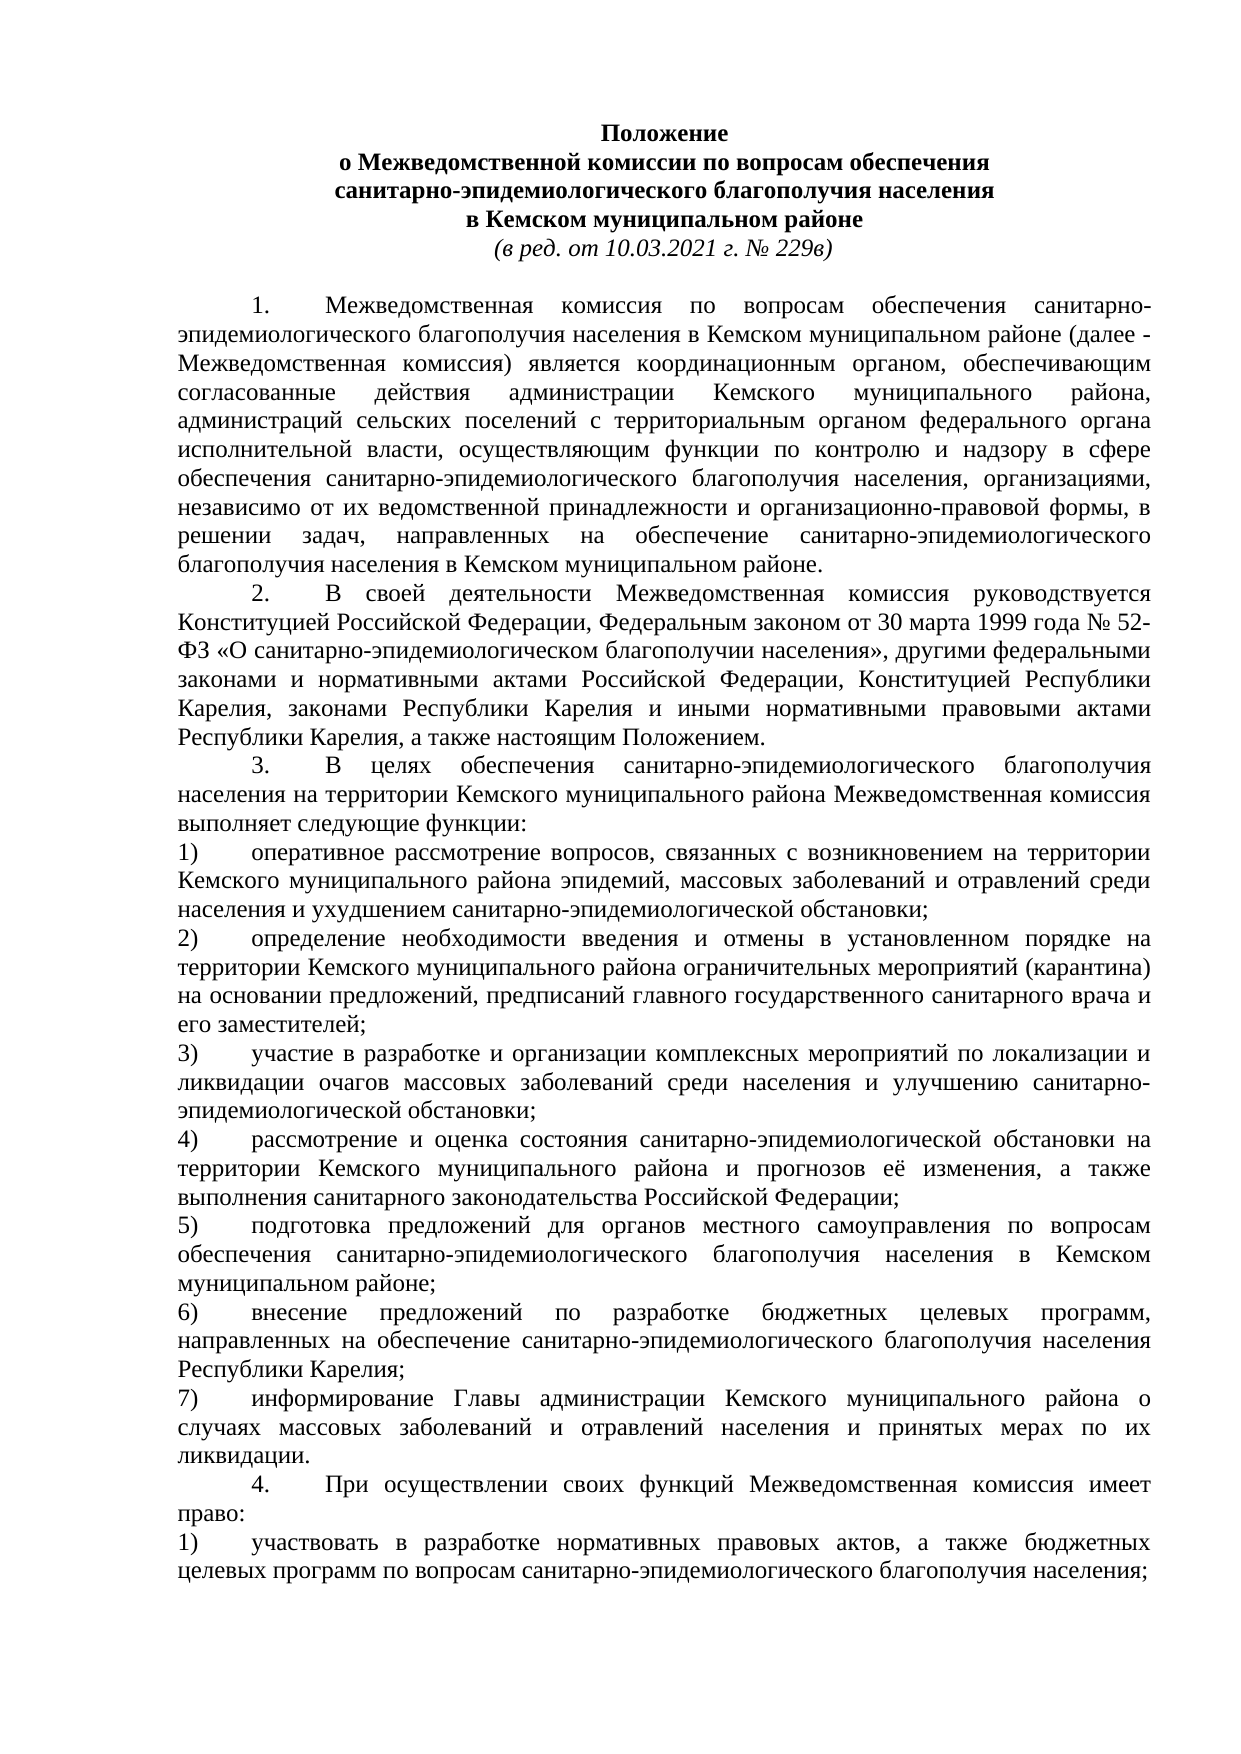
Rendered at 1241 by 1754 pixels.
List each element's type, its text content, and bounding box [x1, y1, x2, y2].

text в Кемском муниципальном районе [177, 204, 1152, 233]
text 3) участие в разработке и организации комплексных мероприятий по локализации и ликвидации очагов массовых заболеваний среди населения и улучшению санитарно-эпидемиологической обстановки; [177, 1038, 1152, 1124]
text 2. В своей деятельности Межведомственная комиссия руководствуется Конституцией Российской Федерации, Федеральным законом от 30 марта 1999 года № 52-ФЗ «О санитарно-эпидемиологическом благополучии населения», другими федеральными законами и нормативными актами Российской Федерации, Конституцией Республики Карелия, законами Республики Карелия и иными нормативными правовыми актами Республики Карелия, а также настоящим Положением. [177, 578, 1152, 751]
text о Межведомственной комиссии по вопросам обеспечения [177, 147, 1152, 176]
text 1. Межведомственная комиссия по вопросам обеспечения санитарно-эпидемиологического благополучия населения в Кемском муниципальном районе (далее - Межведомственная комиссия) является координационным органом, обеспечивающим согласованные действия администрации Кемского муниципального района, администраций сельских поселений с территориальным органом федерального органа исполнительной власти, осуществляющим функции по контролю и надзору в сфере обеспечения санитарно-эпидемиологического благополучия населения, организациями, независимо от их ведомственной принадлежности и организационно-правовой формы, в решении задач, направленных на обеспечение санитарно-эпидемиологического благополучия населения в Кемском муниципальном районе. [177, 291, 1152, 578]
text 2) определение необходимости введения и отмены в установленном порядке на территории Кемского муниципального района ограничительных мероприятий (карантина) на основании предложений, предписаний главного государственного санитарного врача и его заместителей; [177, 923, 1152, 1038]
text 7) информирование Главы администрации Кемского муниципального района о случаях массовых заболеваний и отравлений населения и принятых мерах по их ликвидации. [177, 1383, 1152, 1469]
text 4) рассмотрение и оценка состояния санитарно-эпидемиологической обстановки на территории Кемского муниципального района и прогнозов её изменения, а также выполнения санитарного законодательства Российской Федерации; [177, 1124, 1152, 1211]
text 6) внесение предложений по разработке бюджетных целевых программ, направленных на обеспечение санитарно-эпидемиологического благополучия населения Республики Карелия; [177, 1297, 1152, 1383]
text Положение [177, 118, 1152, 147]
text 1) участвовать в разработке нормативных правовых актов, а также бюджетных целевых программ по вопросам санитарно-эпидемиологического благополучия населения; [177, 1527, 1152, 1584]
text санитарно-эпидемиологического благополучия населения [177, 176, 1152, 204]
text 1) оперативное рассмотрение вопросов, связанных с возникновением на территории Кемского муниципального района эпидемий, массовых заболеваний и отравлений среди населения и ухудшением санитарно-эпидемиологической обстановки; [177, 837, 1152, 923]
text (в ред. от 10.03.2021 г. № 229в) [177, 233, 1152, 262]
text 4. При осуществлении своих функций Межведомственная комиссия имеет право: [177, 1469, 1152, 1527]
text 5) подготовка предложений для органов местного самоуправления по вопросам обеспечения санитарно-эпидемиологического благополучия населения в Кемском муниципальном районе; [177, 1211, 1152, 1297]
text 3. В целях обеспечения санитарно-эпидемиологического благополучия населения на территории Кемского муниципального района Межведомственная комиссия выполняет следующие функции: [177, 751, 1152, 837]
